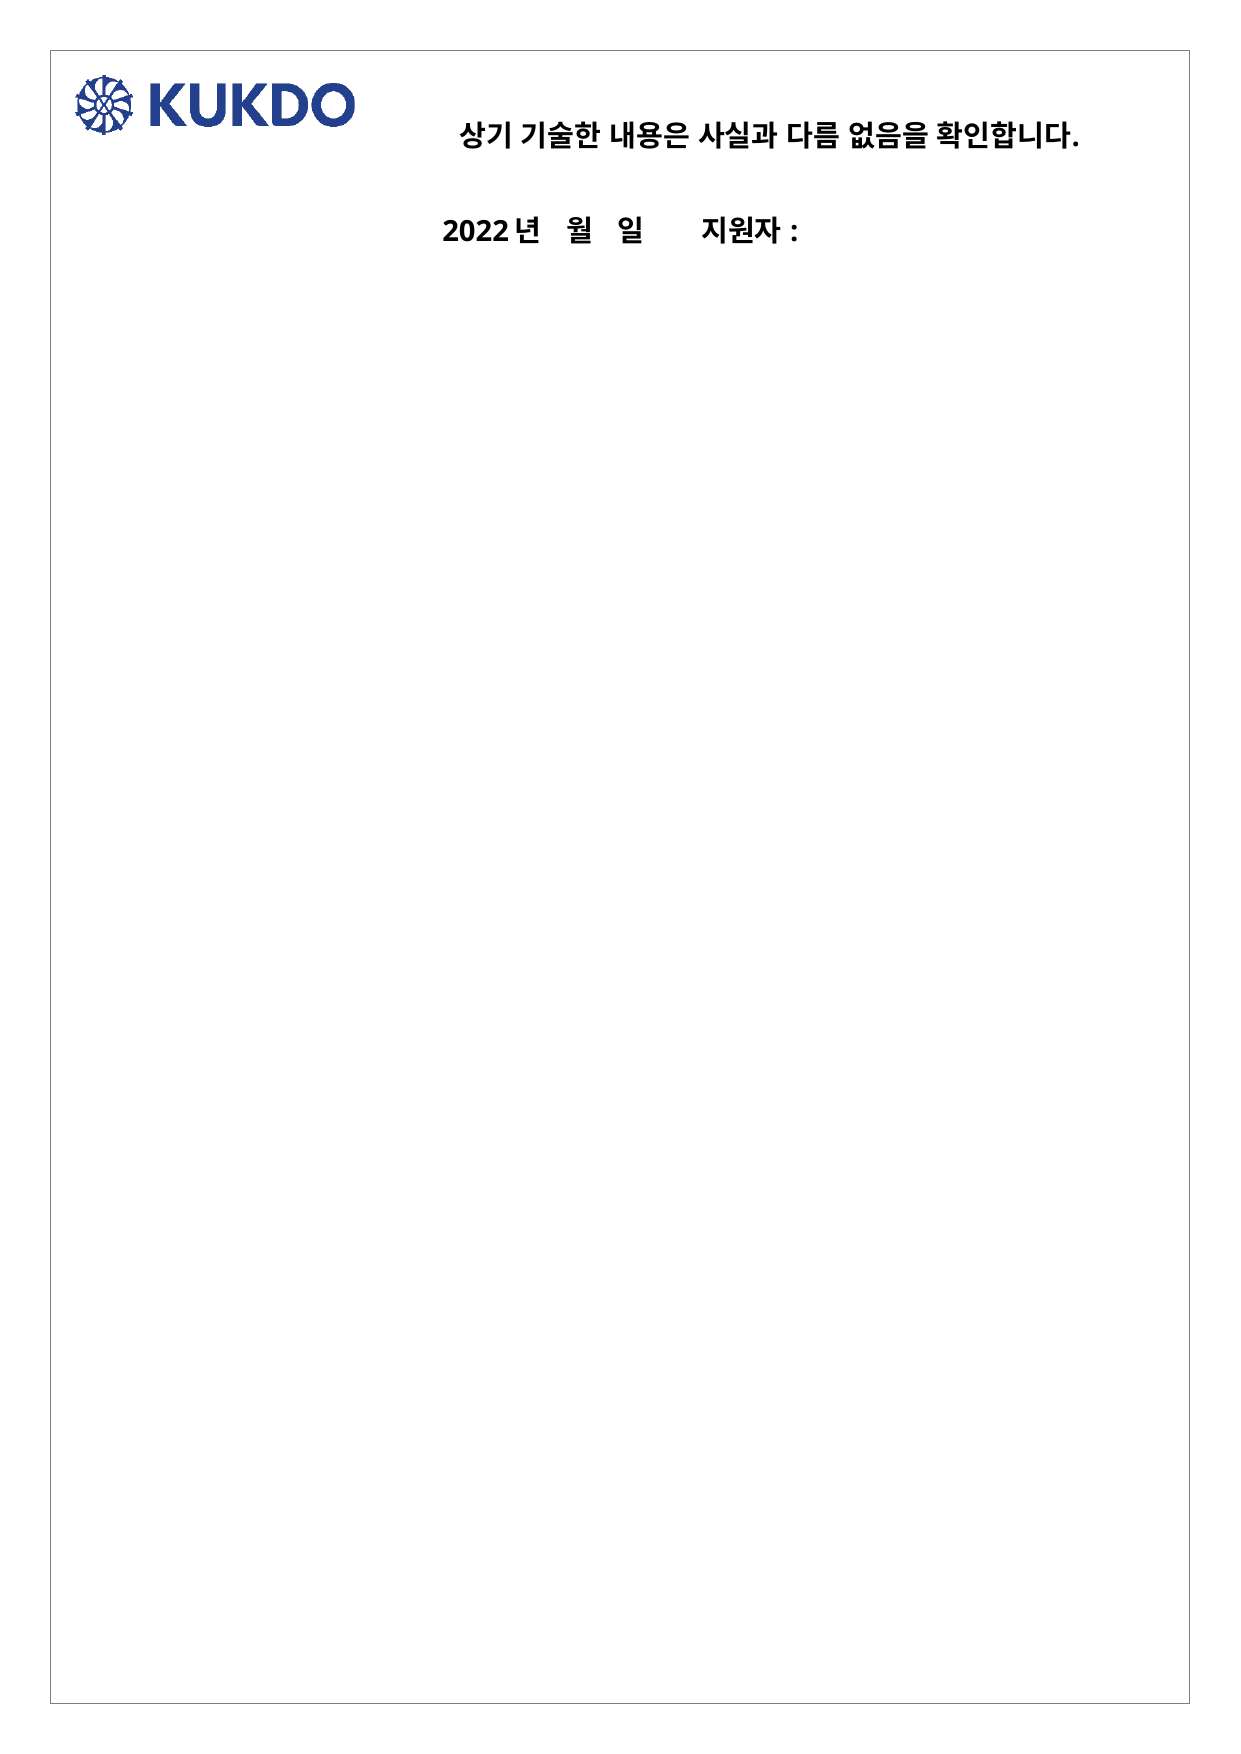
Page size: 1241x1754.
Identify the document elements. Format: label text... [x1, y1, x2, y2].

text 상기 기술한 내용은 사실과 다름 없음을 확인합니다. [75, 113, 1165, 155]
picture [75, 75, 355, 135]
text 2022년 월 일 지원자 : [75, 207, 1165, 249]
